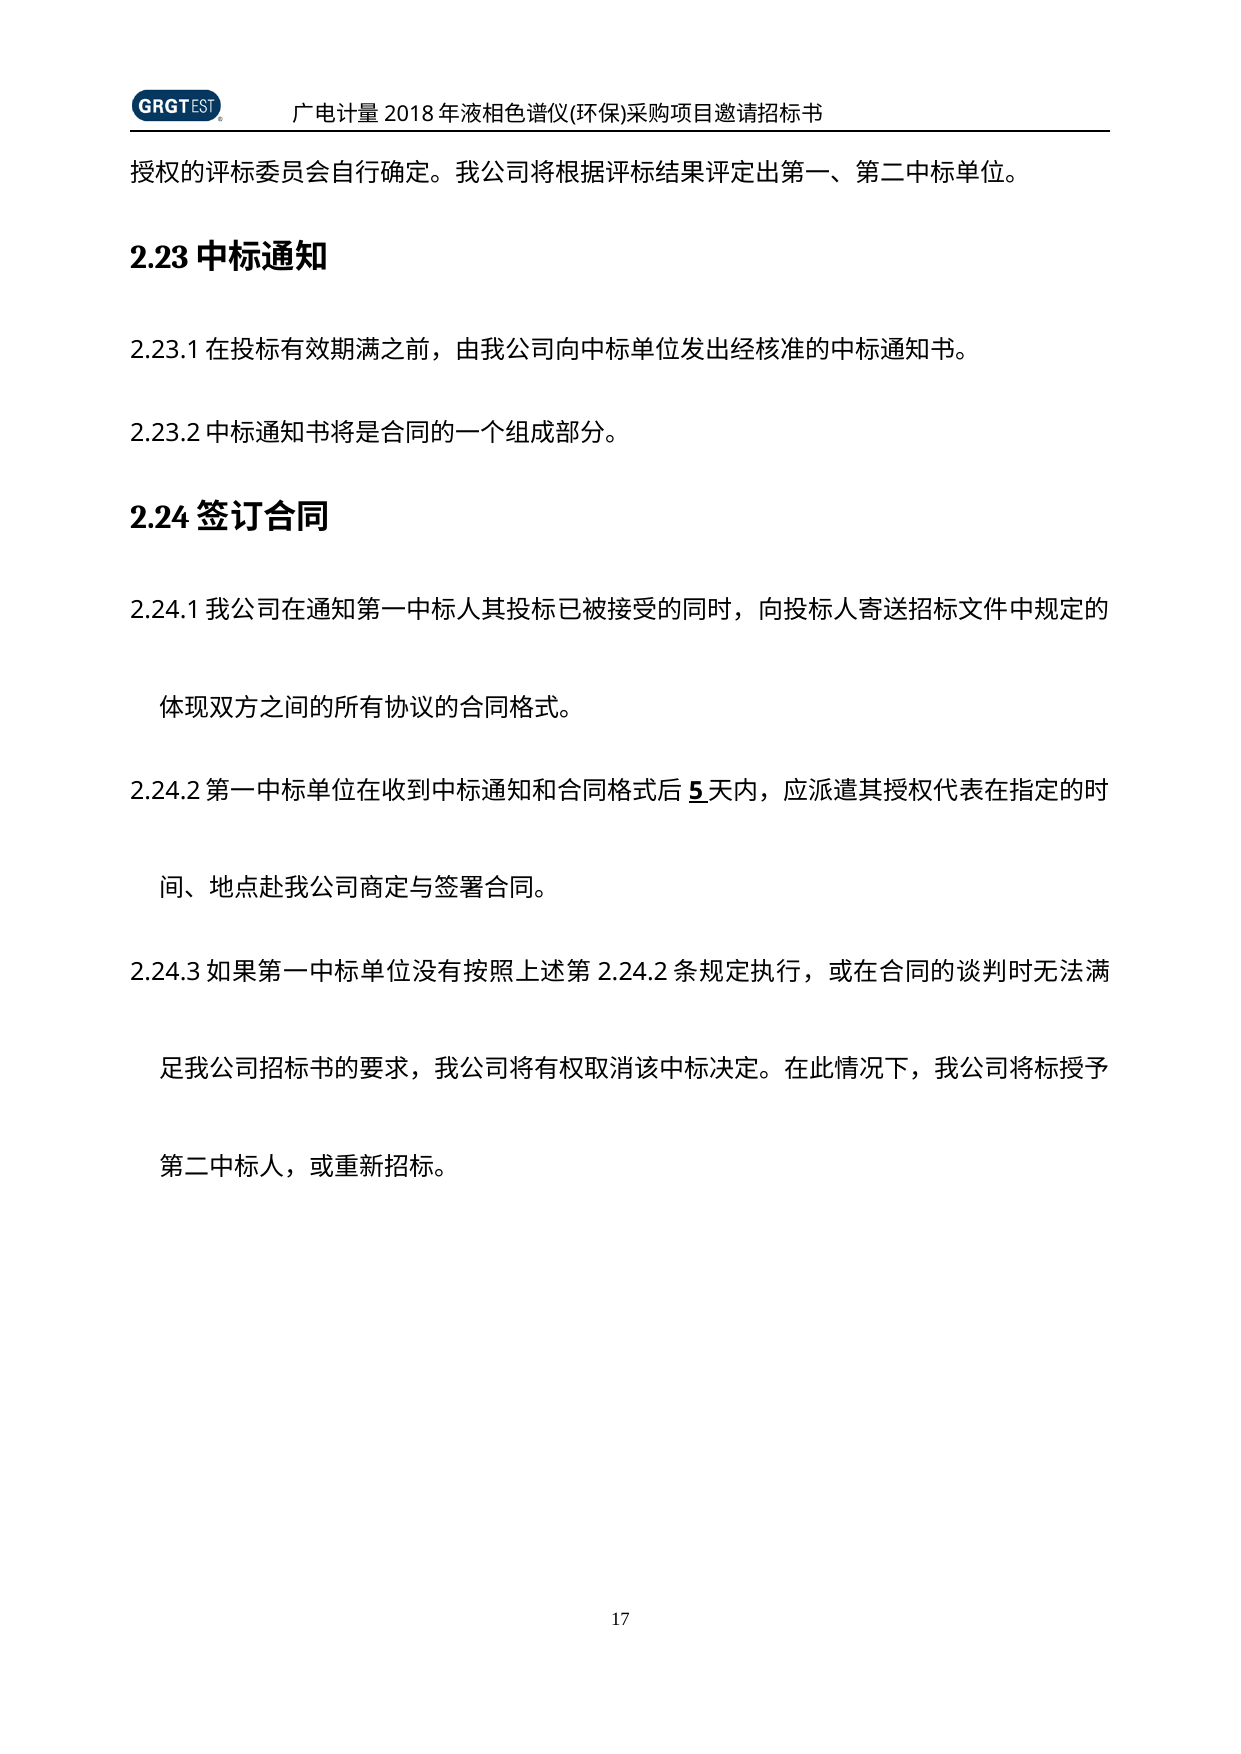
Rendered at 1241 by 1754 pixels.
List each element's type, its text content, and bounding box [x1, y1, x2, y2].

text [130, 138, 1110, 203]
text 2.23.2中标通知书将是合同的一个组成部分。 [130, 398, 1110, 463]
text 2.24.2第一中标单位在收到中标通知和合同格式后5天内，应派遣其授权代表在指定的时间、地点赴我公司商定与签署合同。 [130, 756, 1110, 918]
text 2.24.3如果第一中标单位没有按照上述第2.24.2条规定执行，或在合同的谈判时无法满足我公司招标书的要求，我公司将有权取消该中标决定。在此情况下，我公司将标授予第二中标人，或重新招标。 [130, 937, 1110, 1197]
text 2.24.1我公司在通知第一中标人其投标已被接受的同时，向投标人寄送招标文件中规定的体现双方之间的所有协议的合同格式。 [130, 575, 1110, 738]
subtitle 2.23中标通知 [130, 221, 1110, 286]
subtitle 2.24签订合同 [130, 481, 1110, 546]
text 2.23.1在投标有效期满之前，由我公司向中标单位发出经核准的中标通知书。 [130, 315, 1110, 380]
picture [129, 88, 224, 122]
